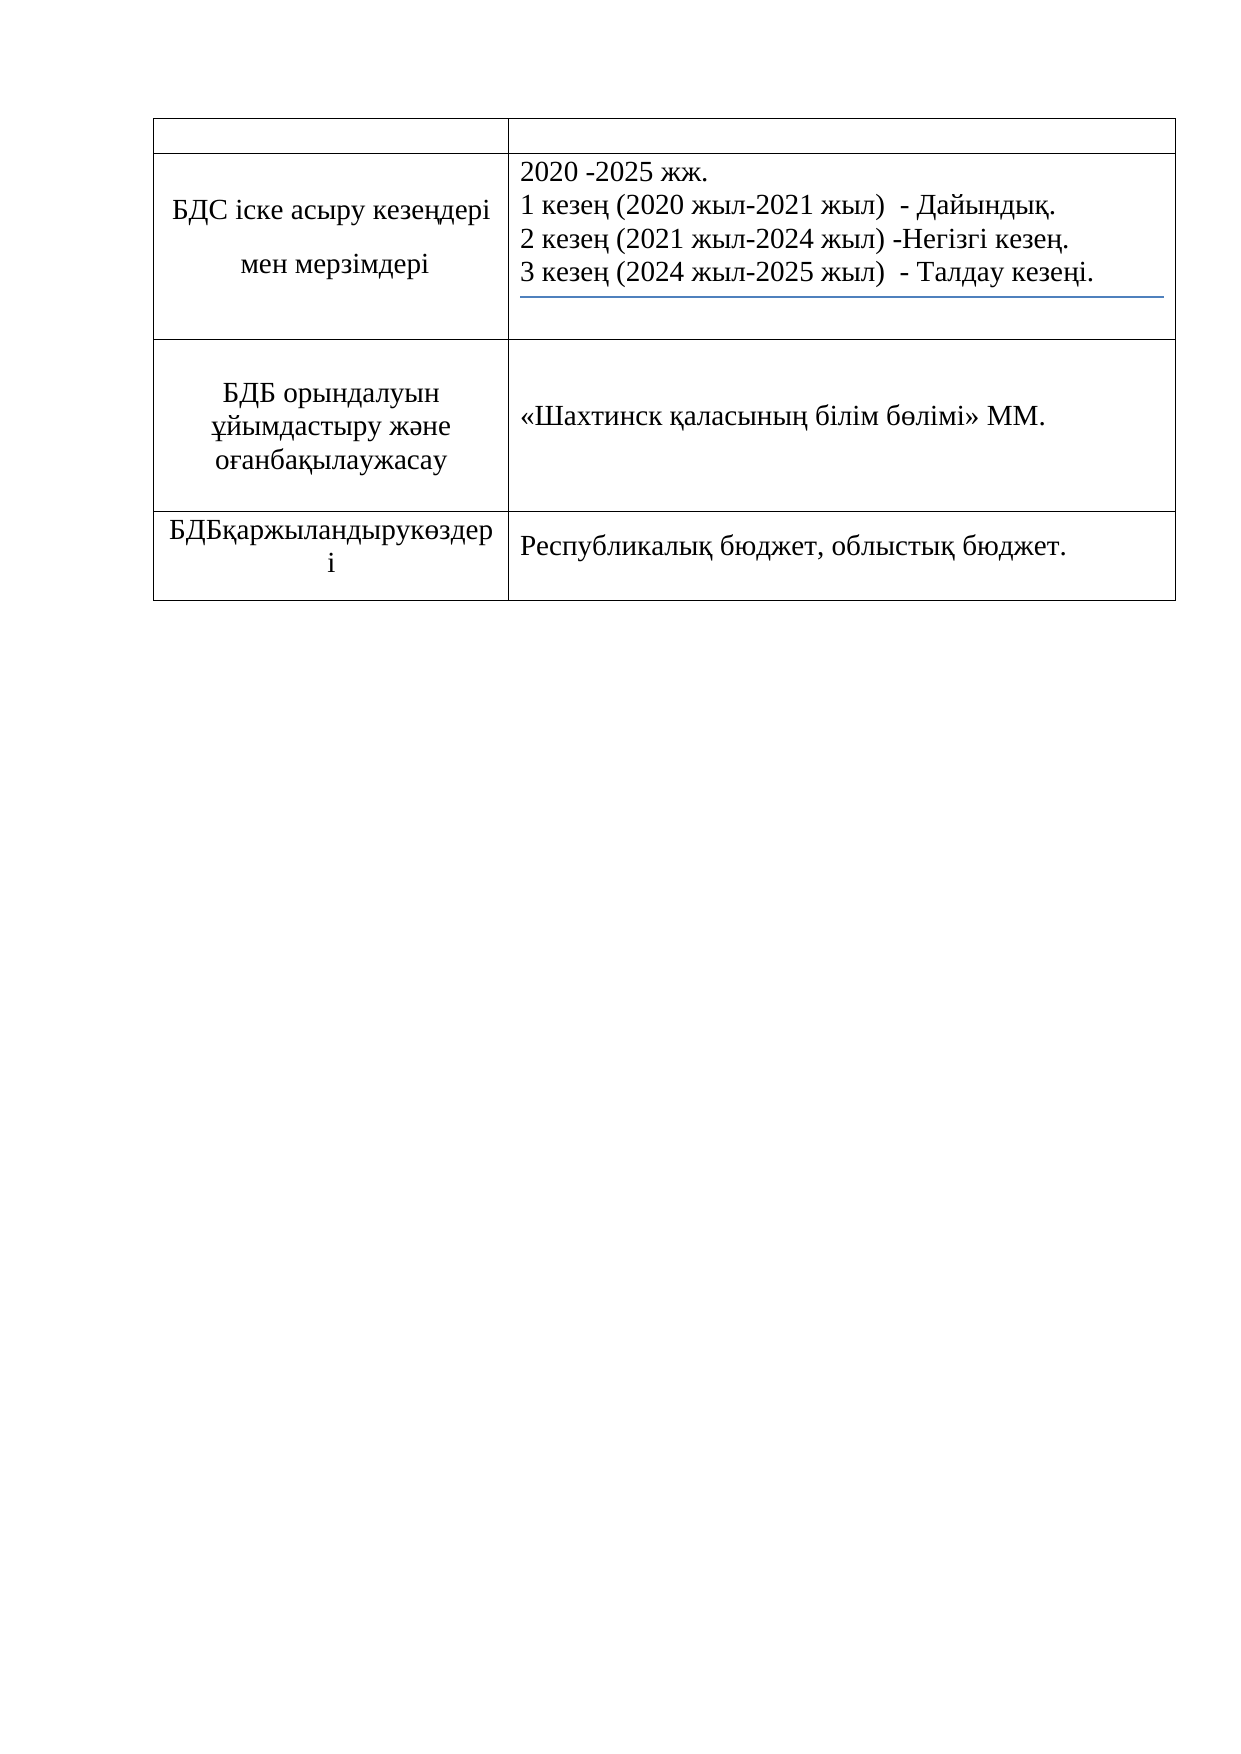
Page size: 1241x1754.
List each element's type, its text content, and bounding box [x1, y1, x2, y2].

table_cell «Шахтинск қаласының білім бөлімі» ММ. [509, 340, 1175, 511]
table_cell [154, 119, 508, 153]
table_cell Республикалық бюджет, облыстық бюджет. [509, 512, 1175, 600]
table_cell БДС іске асыру кезеңдері мен мерзімдері [154, 154, 508, 339]
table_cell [509, 119, 1175, 153]
table_cell БДБ орындалуын ұйымдастыру және оғанбақылаужасау [154, 340, 508, 511]
table_cell БДБқаржыландырукөздері [154, 512, 508, 600]
table_cell 2020 -2025 жж. 1 кезең (2020 жыл-2021 жыл) - Дайындық. 2 кезең (2021 жыл-2024 жыл) -Негізгі кезең. 3 кезең (2024 жыл-2025 жыл) - Талдау кезеңі. [509, 154, 1175, 339]
